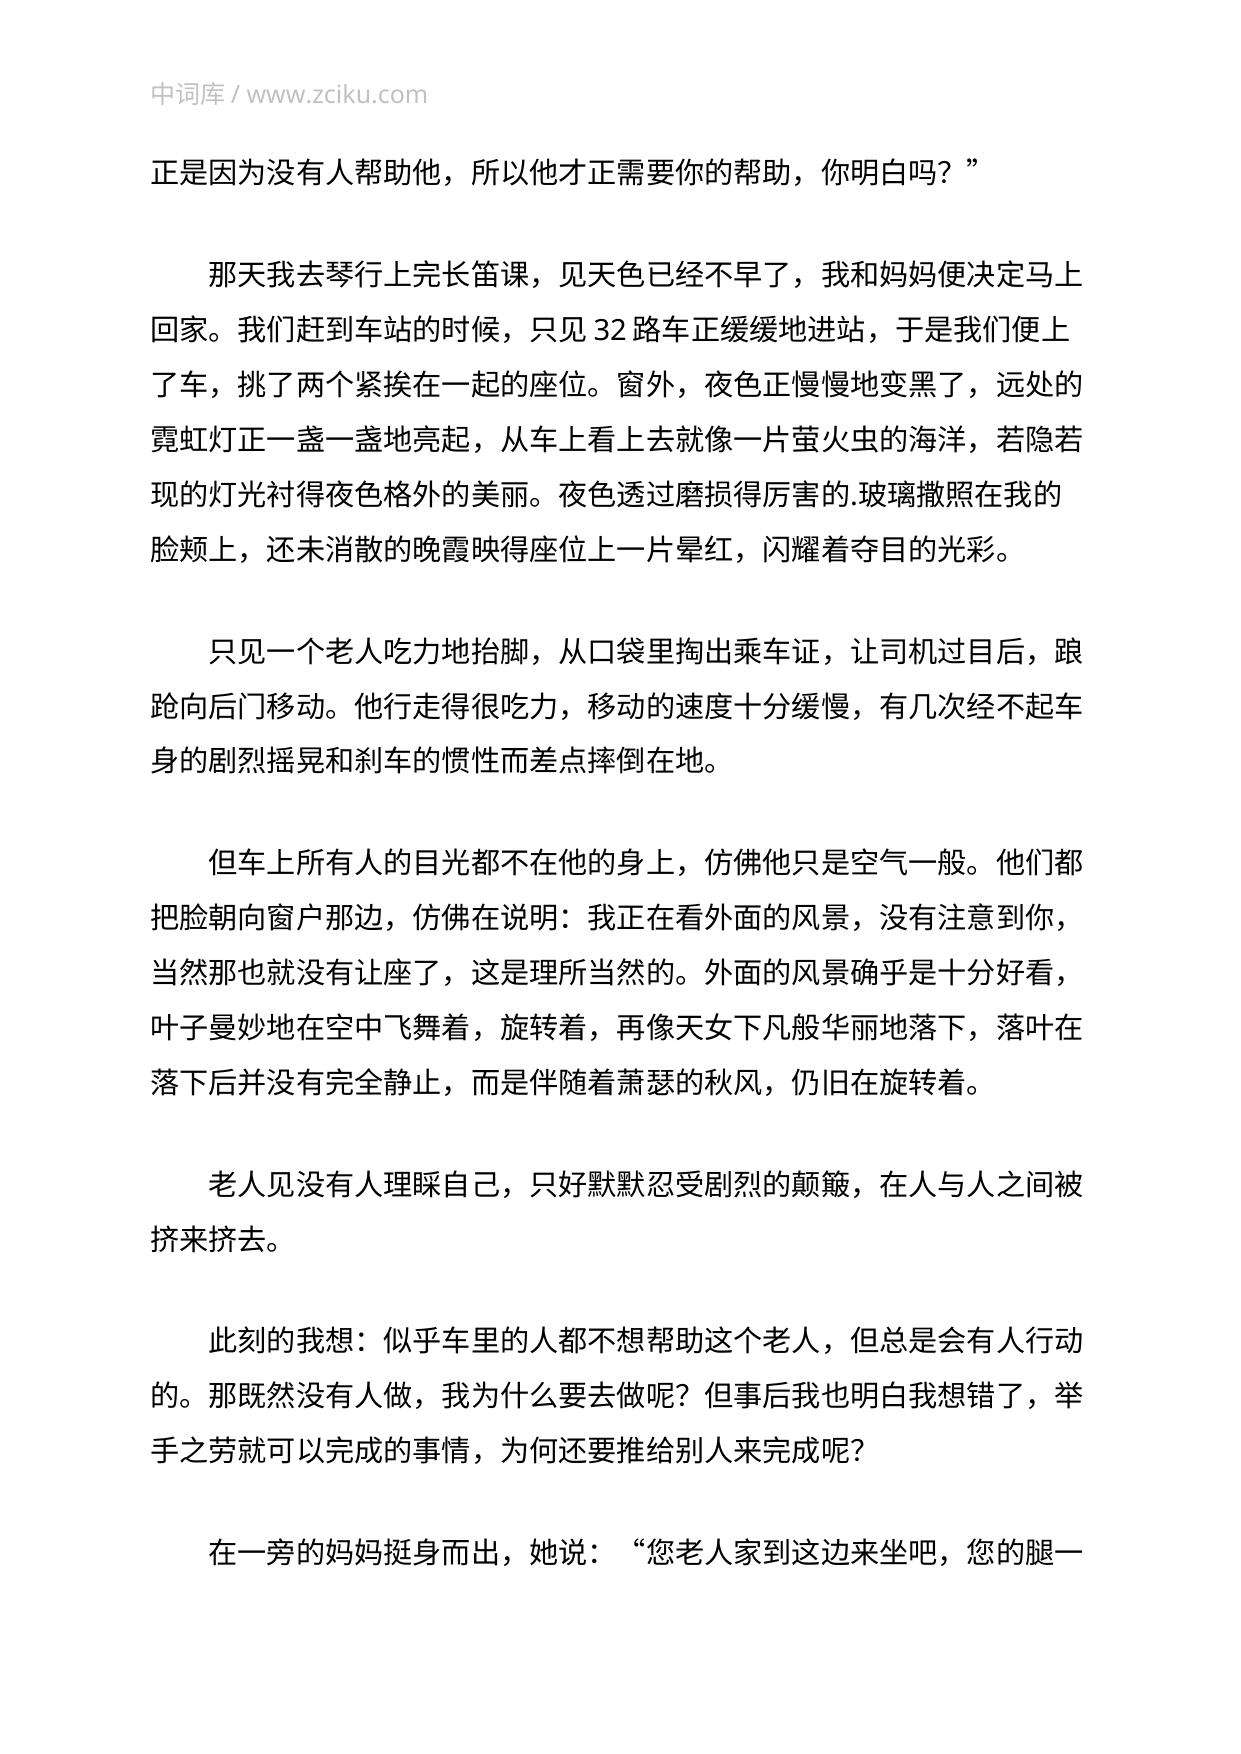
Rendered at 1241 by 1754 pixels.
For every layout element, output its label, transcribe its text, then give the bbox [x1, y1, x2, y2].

text 此刻的我想：似乎车里的人都不想帮助这个老人，但总是会有人行动的。那既然没有人做，我为什么要去做呢？但事后我也明白我想错了，举手之劳就可以完成的事情，为何还要推给别人来完成呢？ [150, 1318, 1090, 1470]
text 那天我去琴行上完长笛课，见天色已经不早了，我和妈妈便决定马上回家。我们赶到车站的时候，只见32路车正缓缓地进站，于是我们便上了车，挑了两个紧挨在一起的座位。窗外，夜色正慢慢地变黑了，远处的霓虹灯正一盏一盏地亮起，从车上看上去就像一片萤火虫的海洋，若隐若现的灯光衬得夜色格外的美丽。夜色透过磨损得厉害的.玻璃撒照在我的脸颊上，还未消散的晚霞映得座位上一片晕红，闪耀着夺目的光彩。 [150, 252, 1090, 569]
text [150, 1529, 1090, 1572]
text 但车上所有人的目光都不在他的身上，仿佛他只是空气一般。他们都把脸朝向窗户那边，仿佛在说明：我正在看外面的风景，没有注意到你，当然那也就没有让座了，这是理所当然的。外面的风景确乎是十分好看，叶子曼妙地在空中飞舞着，旋转着，再像天女下凡般华丽地落下，落叶在落下后并没有完全静止，而是伴随着萧瑟的秋风，仍旧在旋转着。 [150, 840, 1090, 1102]
text 老人见没有人理睬自己，只好默默忍受剧烈的颠簸，在人与人之间被挤来挤去。 [150, 1161, 1090, 1258]
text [150, 150, 1090, 192]
text 只见一个老人吃力地抬脚，从口袋里掏出乘车证，让司机过目后，踉跄向后门移动。他行走得很吃力，移动的速度十分缓慢，有几次经不起车身的剧烈摇晃和刹车的惯性而差点摔倒在地。 [150, 628, 1090, 780]
